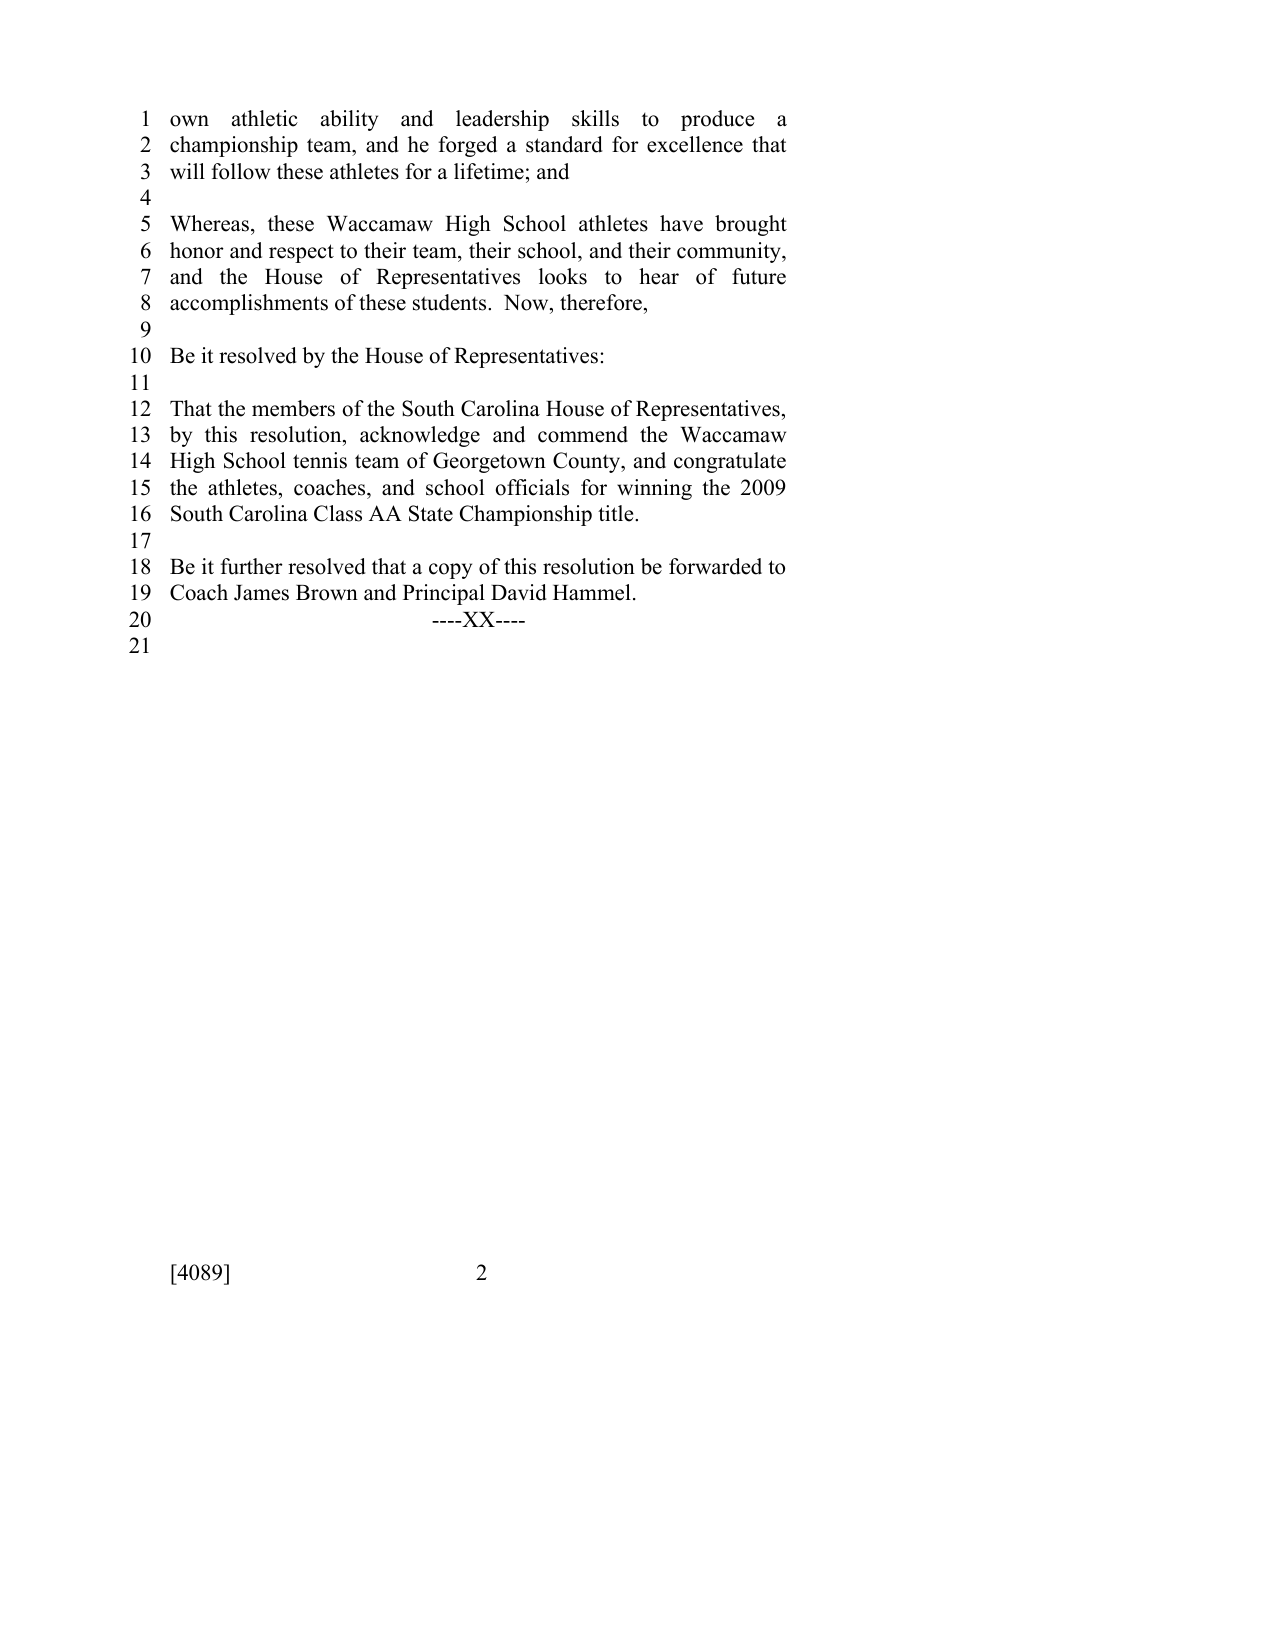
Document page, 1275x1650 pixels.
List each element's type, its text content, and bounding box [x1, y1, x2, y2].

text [169, 105, 787, 184]
text Be it further resolved that a copy of this resolution be forwarded to Coach James Brown and Principal David Hammel. [169, 553, 787, 606]
text That the members of the South Carolina House of Representatives, by this resolution, acknowledge and commend the Waccamaw High School tennis team of Georgetown County, and congratulate the athletes, coaches, and school officials for winning the 2009 South Carolina Class AA State Championship title. [169, 395, 787, 527]
text ----XX---- [169, 606, 787, 632]
text Whereas, these Waccamaw High School athletes have brought honor and respect to their team, their school, and their community, and the House of Representatives looks to hear of future accomplishments of these students. Now, therefore, [169, 210, 787, 316]
text Be it resolved by the House of Representatives: [169, 342, 787, 368]
